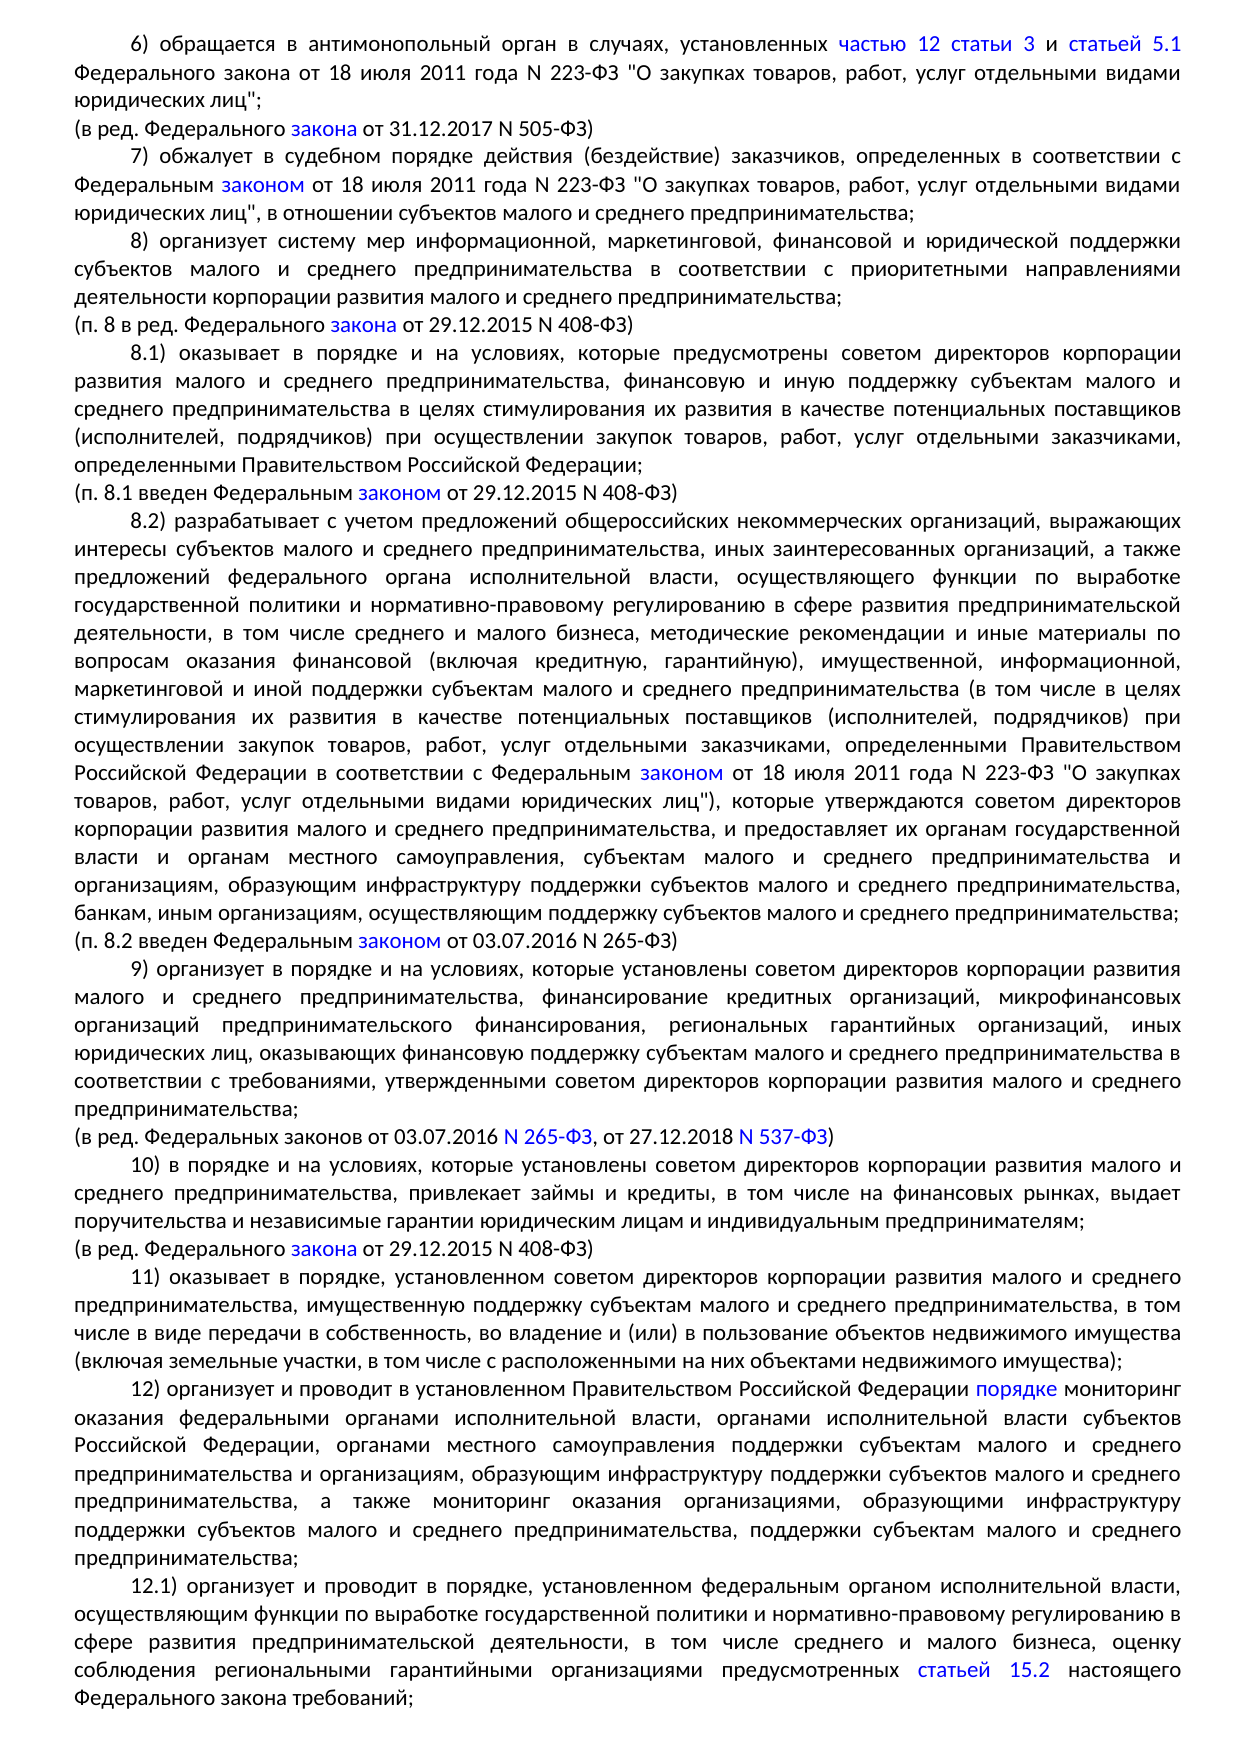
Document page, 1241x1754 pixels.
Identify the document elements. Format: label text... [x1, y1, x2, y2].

text 8) организует систему мер информационной, маркетинговой, финансовой и юридической поддержки субъектов малого и среднего предпринимательства в соответствии с приоритетными направлениями деятельности корпорации развития малого и среднего предпринимательства; [74, 226, 1181, 310]
text (п. 8.2 введен Федеральным законом от 03.07.2016 N 265-ФЗ) [74, 926, 1181, 954]
text 7) обжалует в судебном порядке действия (бездействие) заказчиков, определенных в соответствии с Федеральным законом от 18 июля 2011 года N 223-ФЗ "О закупках товаров, работ, услуг отдельными видами юридических лиц", в отношении субъектов малого и среднего предпринимательства; [74, 142, 1181, 226]
text 6) обращается в антимонопольный орган в случаях, установленных частью 12 статьи 3 и статьей 5.1 Федерального закона от 18 июля 2011 года N 223-ФЗ "О закупках товаров, работ, услуг отдельными видами юридических лиц"; [74, 29, 1181, 114]
text 8.2) разрабатывает с учетом предложений общероссийских некоммерческих организаций, выражающих интересы субъектов малого и среднего предпринимательства, иных заинтересованных организаций, а также предложений федерального органа исполнительной власти, осуществляющего функции по выработке государственной политики и нормативно-правовому регулированию в сфере развития предпринимательской деятельности, в том числе среднего и малого бизнеса, методические рекомендации и иные материалы по вопросам оказания финансовой (включая кредитную, гарантийную), имущественной, информационной, маркетинговой и иной поддержки субъектам малого и среднего предпринимательства (в том числе в целях стимулирования их развития в качестве потенциальных поставщиков (исполнителей, подрядчиков) при осуществлении закупок товаров, работ, услуг отдельными заказчиками, определенными Правительством Российской Федерации в соответствии с Федеральным законом от 18 июля 2011 года N 223-ФЗ "О закупках товаров, работ, услуг отдельными видами юридических лиц"), которые утверждаются советом директоров корпорации развития малого и среднего предпринимательства, и предоставляет их органам государственной власти и органам местного самоуправления, субъектам малого и среднего предпринимательства и организациям, образующим инфраструктуру поддержки субъектов малого и среднего предпринимательства, банкам, иным организациям, осуществляющим поддержку субъектов малого и среднего предпринимательства; [74, 506, 1181, 926]
text 12.1) организует и проводит в порядке, установленном федеральным органом исполнительной власти, осуществляющим функции по выработке государственной политики и нормативно-правовому регулированию в сфере развития предпринимательской деятельности, в том числе среднего и малого бизнеса, оценку соблюдения региональными гарантийными организациями предусмотренных статьей 15.2 настоящего Федерального закона требований; [74, 1571, 1181, 1711]
text 10) в порядке и на условиях, которые установлены советом директоров корпорации развития малого и среднего предпринимательства, привлекает займы и кредиты, в том числе на финансовых рынках, выдает поручительства и независимые гарантии юридическим лицам и индивидуальным предпринимателям; [74, 1150, 1181, 1234]
text 8.1) оказывает в порядке и на условиях, которые предусмотрены советом директоров корпорации развития малого и среднего предпринимательства, финансовую и иную поддержку субъектам малого и среднего предпринимательства в целях стимулирования их развития в качестве потенциальных поставщиков (исполнителей, подрядчиков) при осуществлении закупок товаров, работ, услуг отдельными заказчиками, определенными Правительством Российской Федерации; [74, 338, 1181, 478]
text 12) организует и проводит в установленном Правительством Российской Федерации порядке мониторинг оказания федеральными органами исполнительной власти, органами исполнительной власти субъектов Российской Федерации, органами местного самоуправления поддержки субъектам малого и среднего предпринимательства и организациям, образующим инфраструктуру поддержки субъектов малого и среднего предпринимательства, а также мониторинг оказания организациями, образующими инфраструктуру поддержки субъектов малого и среднего предпринимательства, поддержки субъектам малого и среднего предпринимательства; [74, 1374, 1181, 1571]
text 11) оказывает в порядке, установленном советом директоров корпорации развития малого и среднего предпринимательства, имущественную поддержку субъектам малого и среднего предпринимательства, в том числе в виде передачи в собственность, во владение и (или) в пользование объектов недвижимого имущества (включая земельные участки, в том числе с расположенными на них объектами недвижимого имущества); [74, 1262, 1181, 1374]
text (в ред. Федерального закона от 31.12.2017 N 505-ФЗ) [74, 114, 1181, 142]
text (в ред. Федерального закона от 29.12.2015 N 408-ФЗ) [74, 1234, 1181, 1262]
text (в ред. Федеральных законов от 03.07.2016 N 265-ФЗ, от 27.12.2018 N 537-ФЗ) [74, 1122, 1181, 1150]
text (п. 8 в ред. Федерального закона от 29.12.2015 N 408-ФЗ) [74, 310, 1181, 338]
text (п. 8.1 введен Федеральным законом от 29.12.2015 N 408-ФЗ) [74, 478, 1181, 506]
text 9) организует в порядке и на условиях, которые установлены советом директоров корпорации развития малого и среднего предпринимательства, финансирование кредитных организаций, микрофинансовых организаций предпринимательского финансирования, региональных гарантийных организаций, иных юридических лиц, оказывающих финансовую поддержку субъектам малого и среднего предпринимательства в соответствии с требованиями, утвержденными советом директоров корпорации развития малого и среднего предпринимательства; [74, 954, 1181, 1122]
